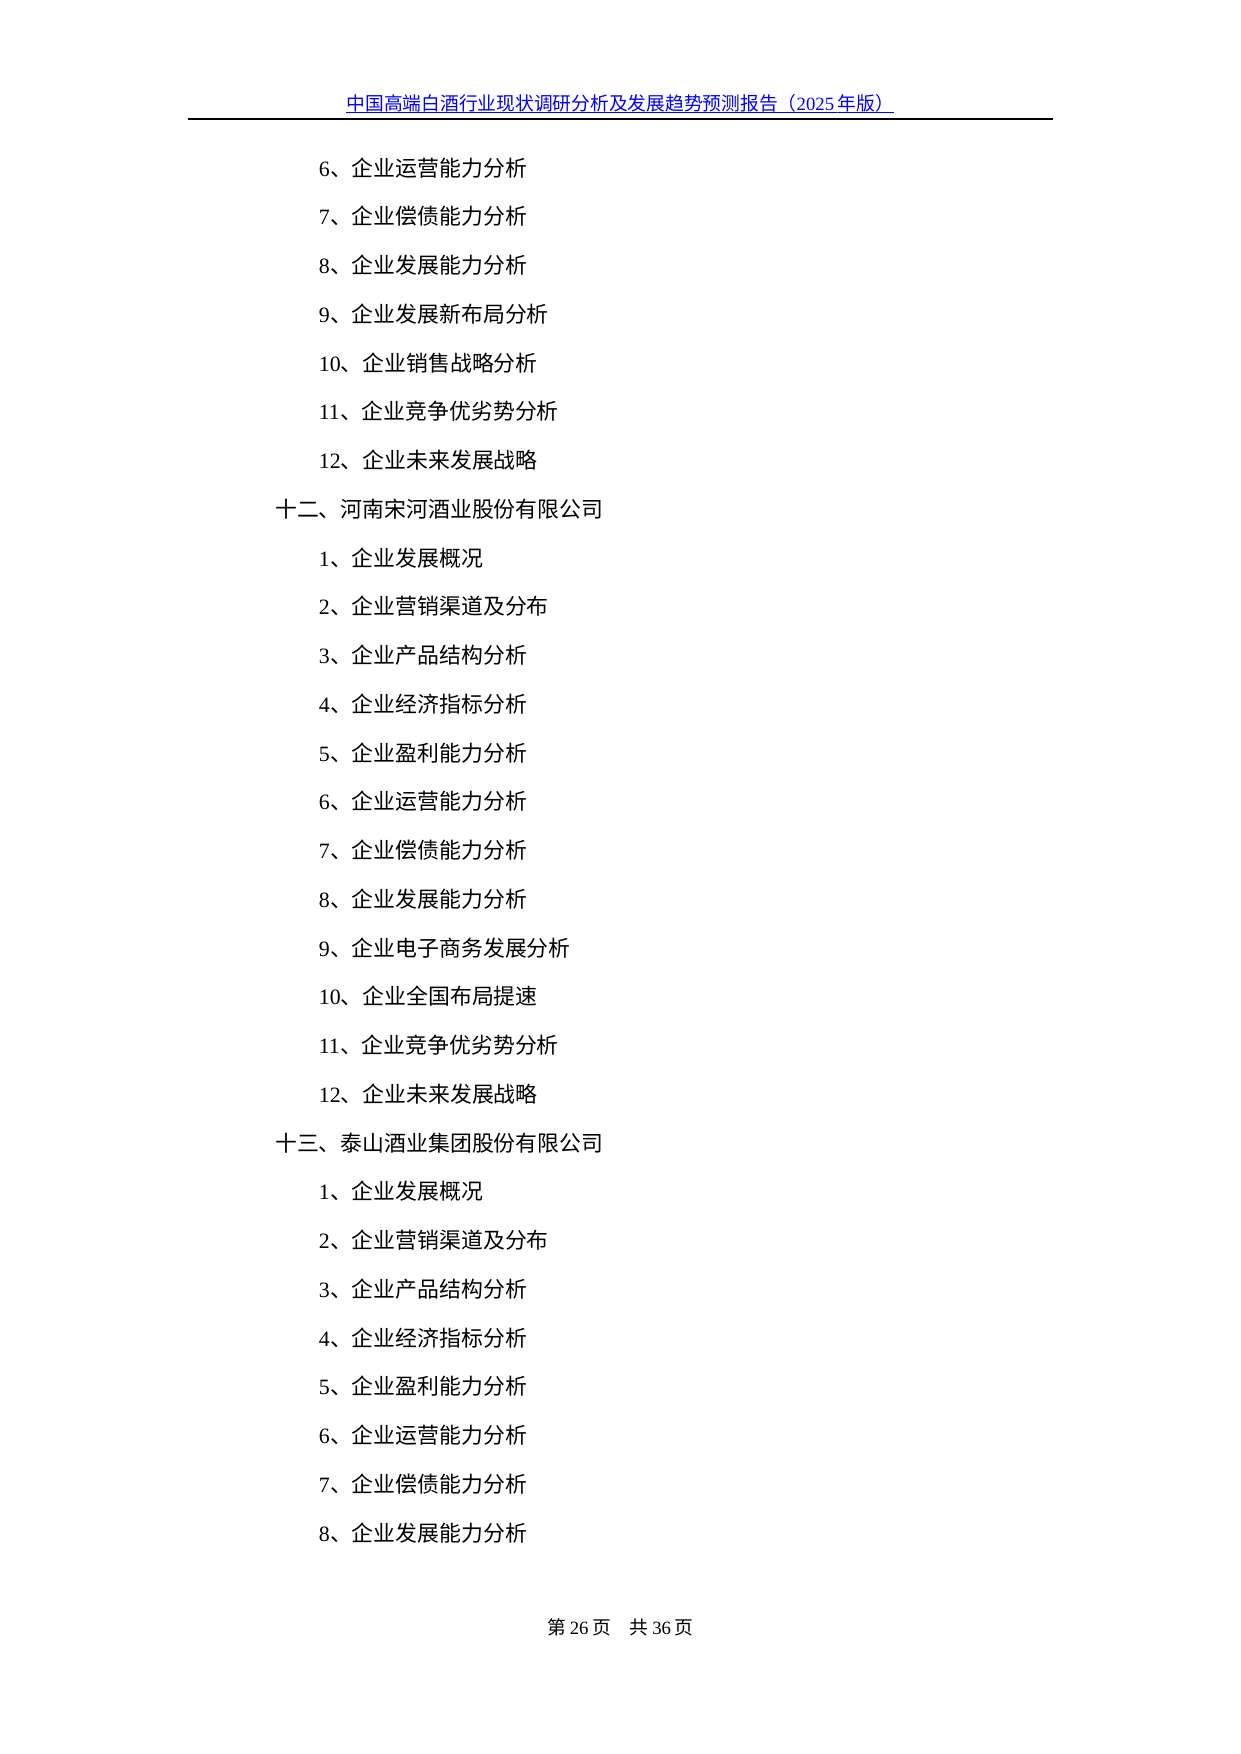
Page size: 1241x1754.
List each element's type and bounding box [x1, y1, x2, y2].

text [187, 150, 1053, 1548]
